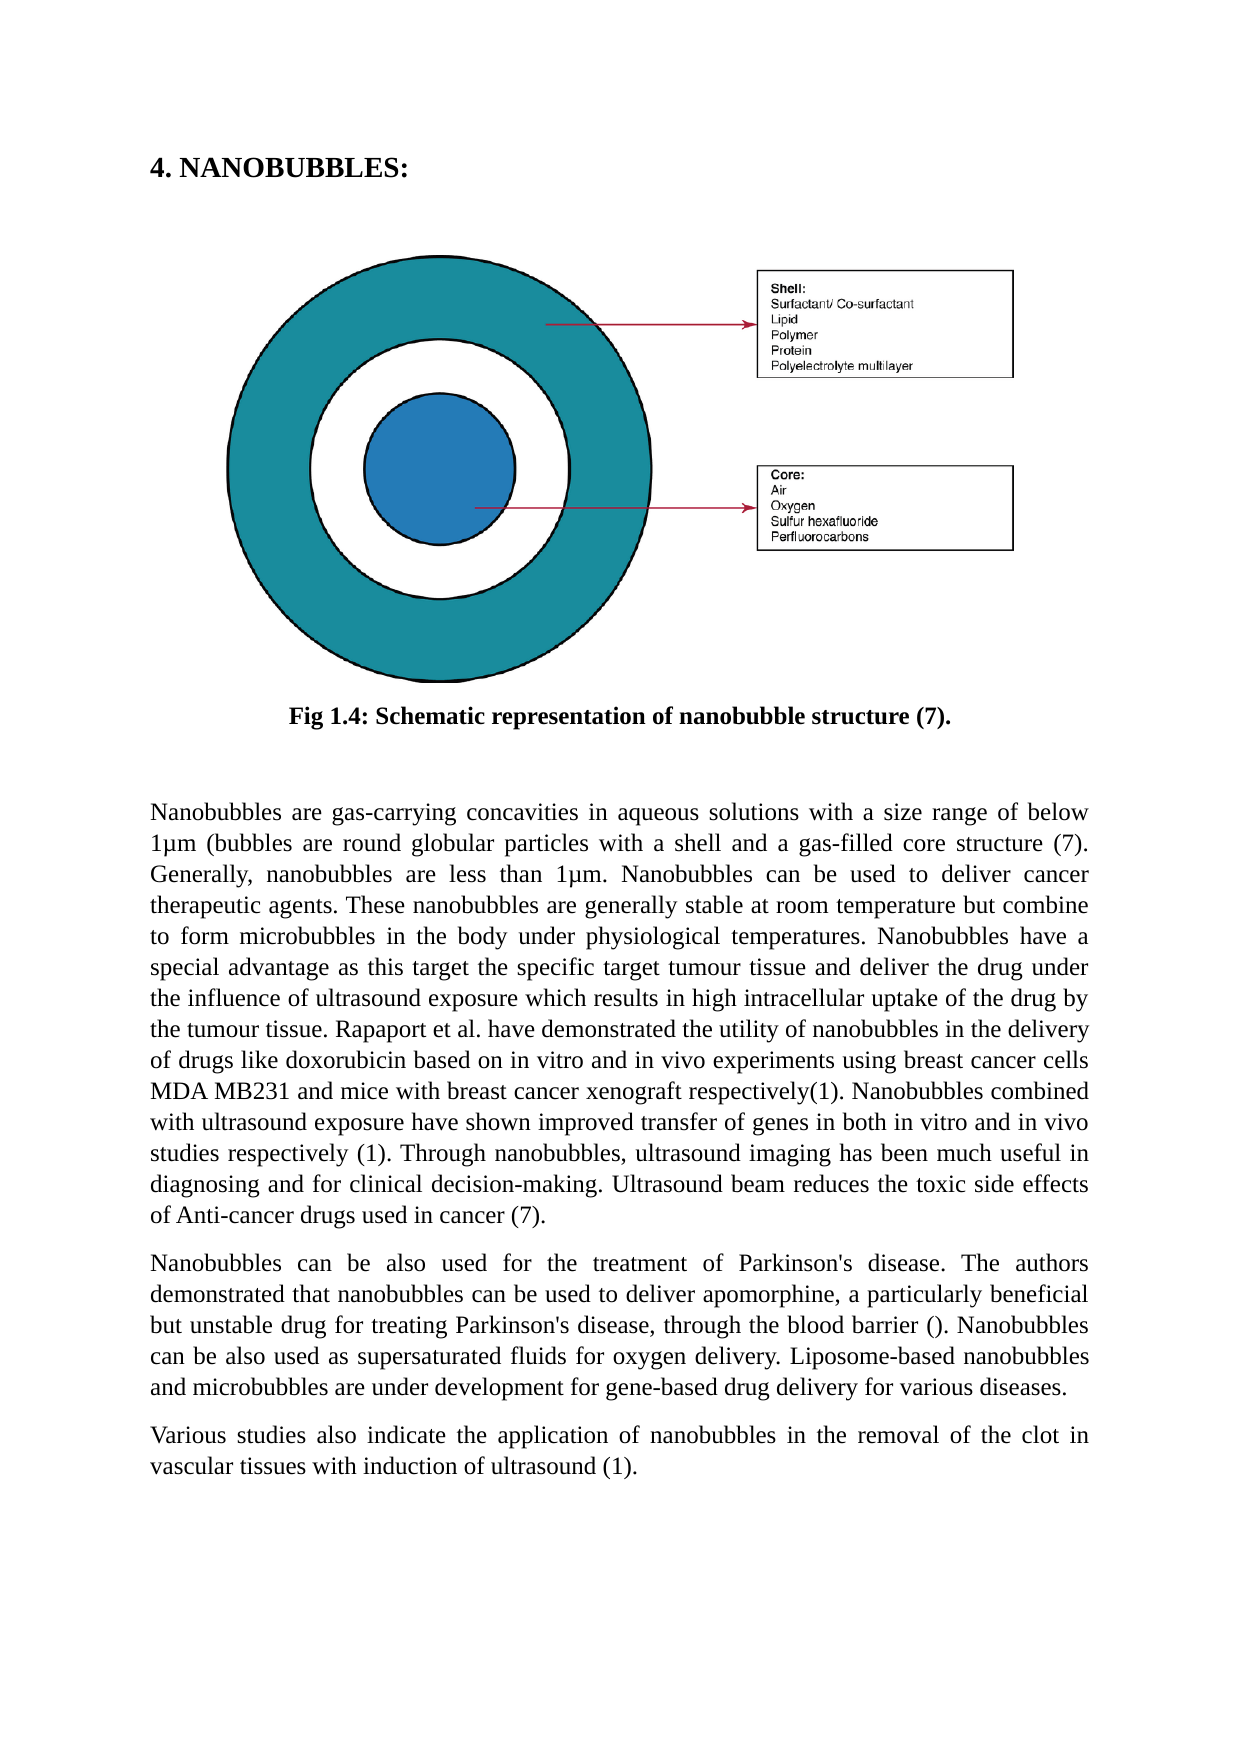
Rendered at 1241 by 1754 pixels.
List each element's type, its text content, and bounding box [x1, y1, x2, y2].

text Various studies also indicate the application of nanobubbles in the removal of the clot in vascular tissues with induction of ultrasound (1). [150, 1420, 1090, 1480]
text Fig 1.4: Schematic representation of nanobubble structure (7). [150, 701, 1090, 730]
text Nanobubbles are gas-carrying concavities in aqueous solutions with a size range of below 1µm (bubbles are round globular particles with a shell and a gas-filled core structure (7). Generally, nanobubbles are less than 1µm. Nanobubbles can be used to deliver cancer therapeutic agents. These nanobubbles are generally stable at room temperature but combine to form microbubbles in the body under physiological temperatures. Nanobubbles have a special advantage as this target the specific target tumour tissue and deliver the drug under the influence of ultrasound exposure which results in high intracellular uptake of the drug by the tumour tissue. Rapaport et al. have demonstrated the utility of nanobubbles in the delivery of drugs like doxorubicin based on in vitro and in vivo experiments using breast cancer cells MDA MB231 and mice with breast cancer xenograft respectively(1). Nanobubbles combined with ultrasound exposure have shown improved transfer of genes in both in vitro and in vivo studies respectively (1). Through nanobubbles, ultrasound imaging has been much useful in diagnosing and for clinical decision-making. Ultrasound beam reduces the toxic side effects of Anti-cancer drugs used in cancer (7). [150, 797, 1090, 1229]
text 4. NANOBUBBLES: [150, 150, 1090, 183]
picture [226, 255, 1014, 683]
text Nanobubbles can be also used for the treatment of Parkinson's disease. The authors demonstrated that nanobubbles can be used to deliver apomorphine, a particularly beneficial but unstable drug for treating Parkinson's disease, through the blood barrier (). Nanobubbles can be also used as supersaturated fluids for oxygen delivery. Liposome-based nanobubbles and microbubbles are under development for gene-based drug delivery for various diseases. [150, 1248, 1090, 1401]
